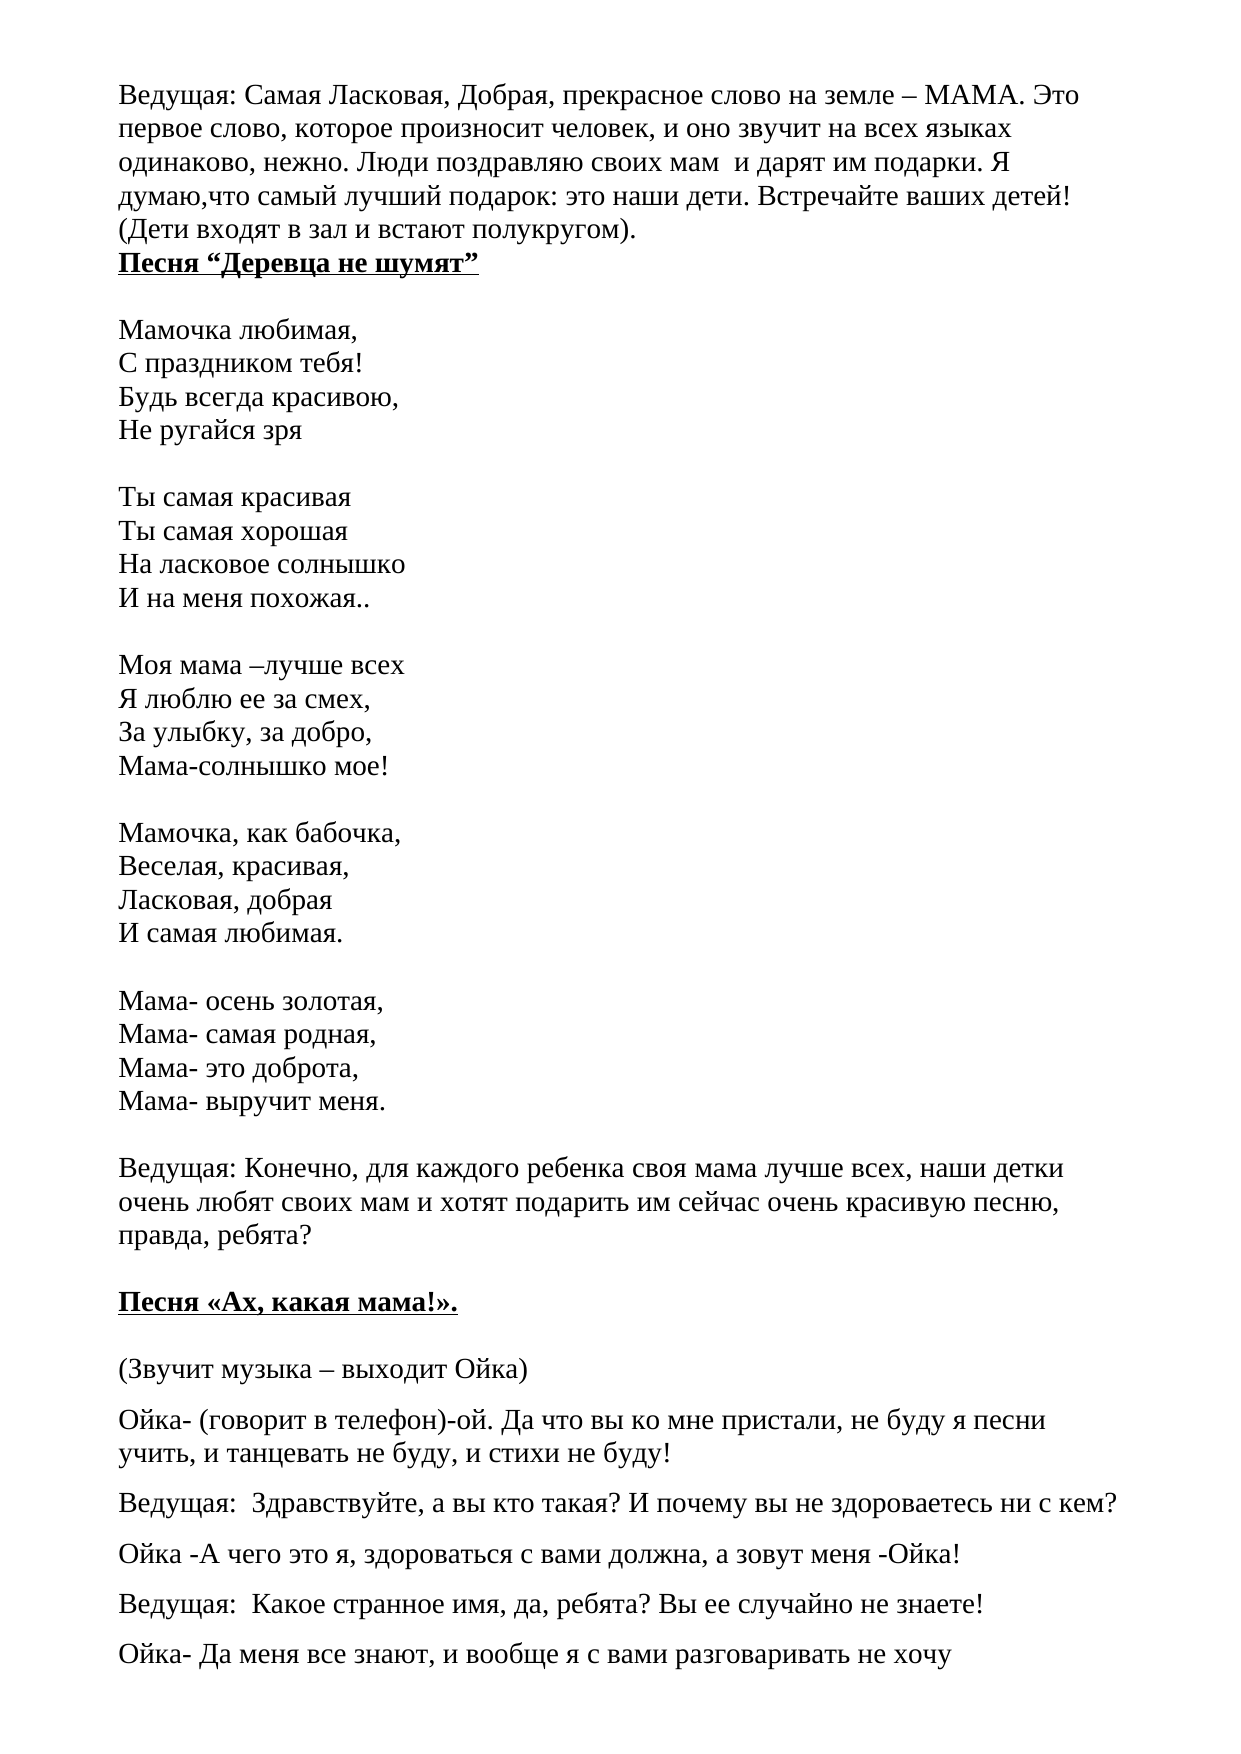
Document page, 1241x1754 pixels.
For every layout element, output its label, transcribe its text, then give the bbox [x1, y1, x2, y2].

text Песня “Деревца не шумят” [118, 245, 1122, 278]
text (Дети входят в зал и встают полукругом). [118, 211, 1122, 245]
text Мамочка любимая, [118, 312, 1122, 345]
text Ласковая, добрая [118, 882, 1122, 916]
text Ведущая: Конечно, для каждого ребенка своя мама лучше всех, наши детки очень любят своих мам и хотят подарить им сейчас очень красивую песню, правда, ребята? [118, 1150, 1122, 1251]
text За улыбку, за добро, [118, 714, 1122, 748]
text Песня «Ах, какая мама!». [118, 1284, 1122, 1318]
text Ведущая: Здравствуйте, а вы кто такая? И почему вы не здороваетесь ни с кем? [118, 1486, 1122, 1519]
text На ласковое солнышко [118, 547, 1122, 580]
text Ойка- Да меня все знают, и вообще я с вами разговаривать не хочу [118, 1636, 1122, 1670]
text С праздником тебя! [118, 345, 1122, 379]
text Ведущая: Самая Ласковая, Добрая, прекрасное слово на земле – МАМА. Это первое слово, которое произносит человек, и оно звучит на всех языках одинаково, нежно. Люди поздравляю своих мам и дарят им подарки. Я думаю,что самый лучший подарок: это наши дети. Встречайте ваших детей! [118, 77, 1122, 211]
text Мама- самая родная, [118, 1016, 1122, 1050]
text Моя мама –лучше всех [118, 647, 1122, 681]
text (Звучит музыка – выходит Ойка) [118, 1352, 1122, 1385]
text Ведущая: Какое странное имя, да, ребята? Вы ее случайно не знаете! [118, 1586, 1122, 1619]
text Веселая, красивая, [118, 848, 1122, 882]
text Я люблю ее за смех, [118, 681, 1122, 714]
text Мама- выручит меня. [118, 1083, 1122, 1117]
text Мамочка, как бабочка, [118, 815, 1122, 848]
text Ты самая хорошая [118, 513, 1122, 547]
text Не ругайся зря [118, 412, 1122, 446]
text Будь всегда красивою, [118, 379, 1122, 412]
text Мама- это доброта, [118, 1050, 1122, 1083]
text Мама- осень золотая, [118, 983, 1122, 1016]
text И на меня похожая.. [118, 580, 1122, 614]
text Ты самая красивая [118, 479, 1122, 513]
text Мама-солнышко мое! [118, 748, 1122, 781]
text И самая любимая. [118, 916, 1122, 949]
text Ойка- (говорит в телефон)-ой. Да что вы ко мне пристали, не буду я песни учить, и танцевать не буду, и стихи не буду! [118, 1402, 1122, 1469]
text Ойка -А чего это я, здороваться с вами должна, а зовут меня -Ойка! [118, 1536, 1122, 1569]
